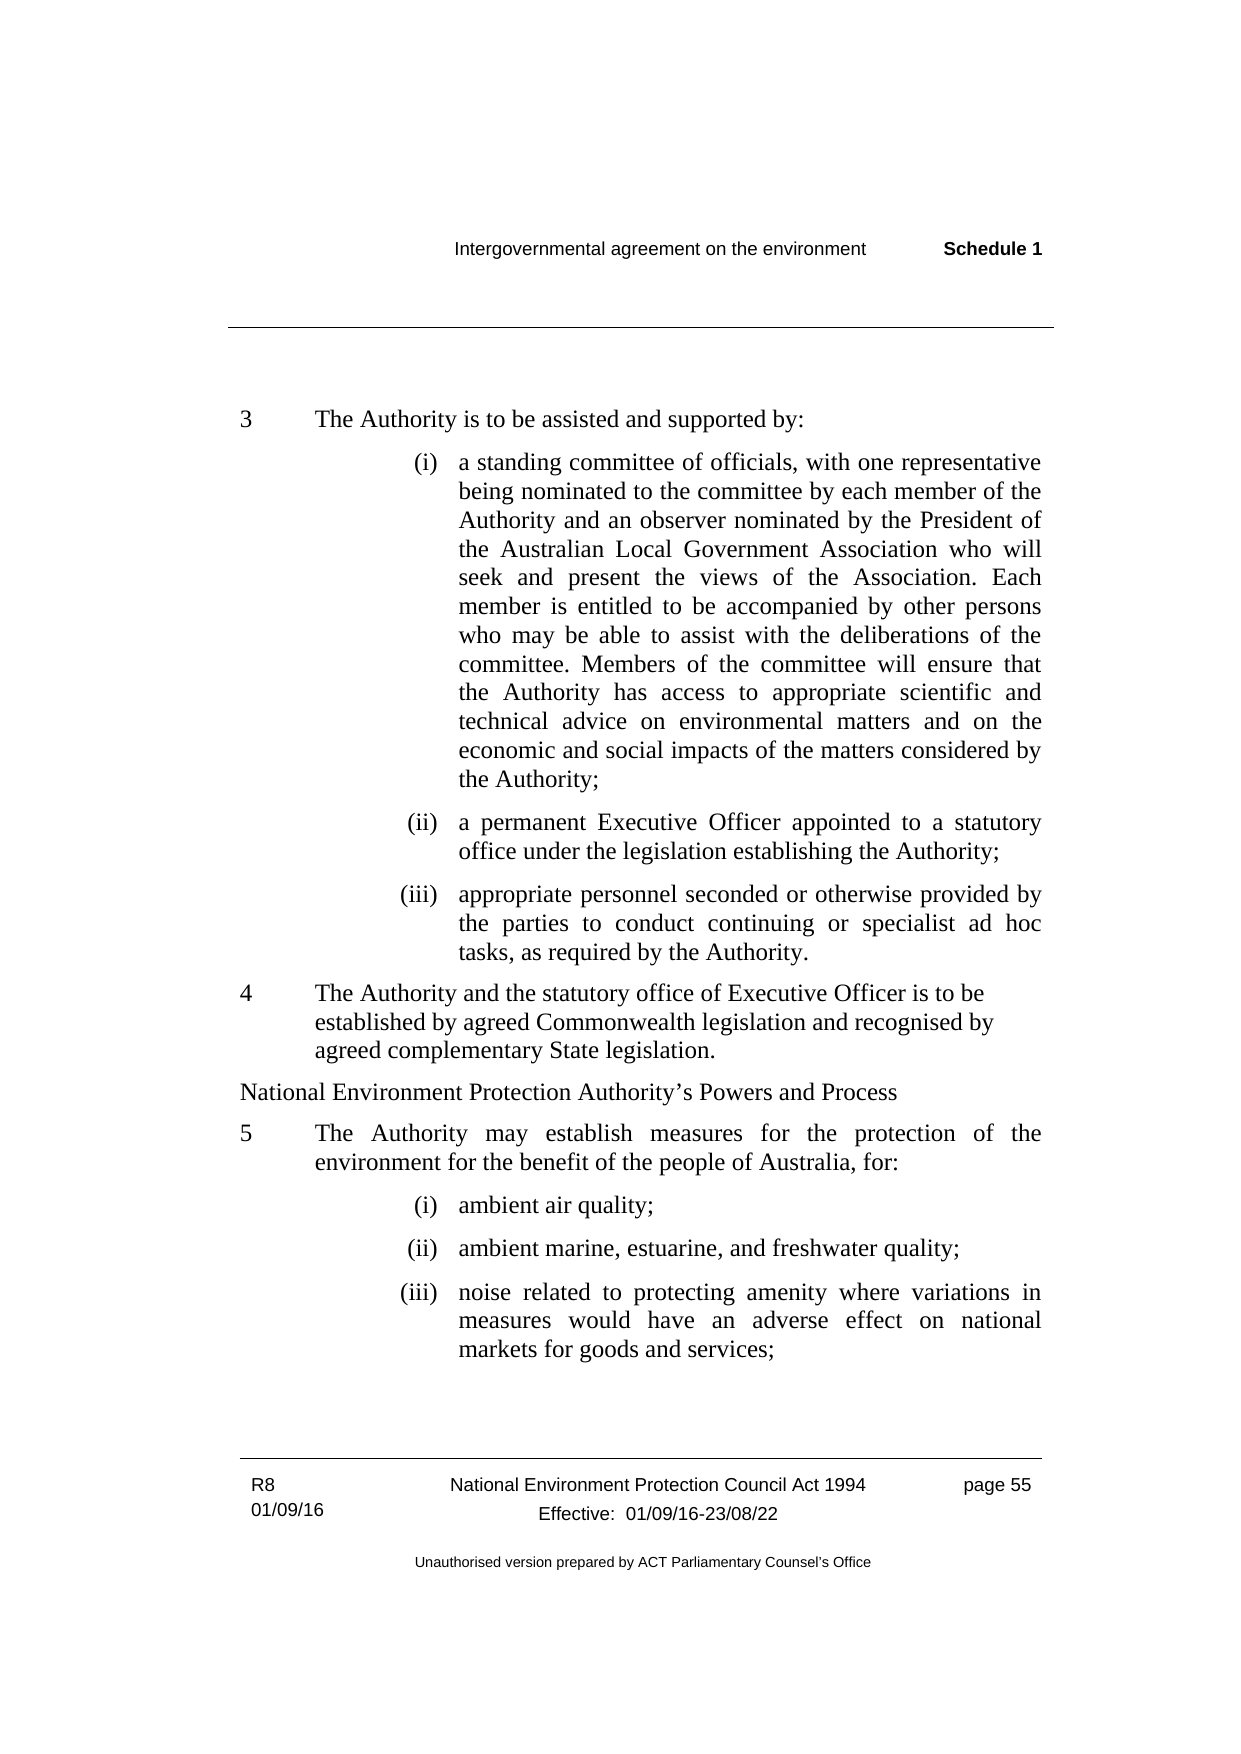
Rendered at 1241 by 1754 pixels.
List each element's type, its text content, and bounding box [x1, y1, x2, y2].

text (ii) ambient marine, estuarine, and freshwater quality; [239, 1233, 1042, 1262]
text (i) a standing committee of officials, with one representative being nominated to the committee by each member of the Authority and an observer nominated by the President of the Australian Local Government Association who will seek and present the views of the Association. Each member is entitled to be accompanied by other persons who may be able to assist with the deliberations of the committee. Members of the committee will ensure that the Authority has access to appropriate scientific and technical advice on environmental matters and on the economic and social impacts of the matters considered by the Authority; [239, 447, 1042, 792]
text 3 The Authority is to be assisted and supported by: [239, 404, 1042, 433]
text (iii) noise related to protecting amenity where variations in measures would have an adverse effect on national markets for goods and services; [239, 1277, 1042, 1363]
text 4 The Authority and the statutory office of Executive Officer is to be established by agreed Commonwealth legislation and recognised by agreed complementary State legislation. [239, 978, 1042, 1064]
text (i) ambient air quality; [239, 1190, 1042, 1219]
text (ii) a permanent Executive Officer appointed to a statutory office under the legislation establishing the Authority; [239, 807, 1042, 864]
text 5 The Authority may establish measures for the protection of the environment for the benefit of the people of Australia, for: [239, 1118, 1042, 1175]
text National Environment Protection Authority’s Powers and Process [239, 1077, 1042, 1105]
text (iii) appropriate personnel seconded or otherwise provided by the parties to conduct continuing or specialist ad hoc tasks, as required by the Authority. [239, 879, 1042, 965]
